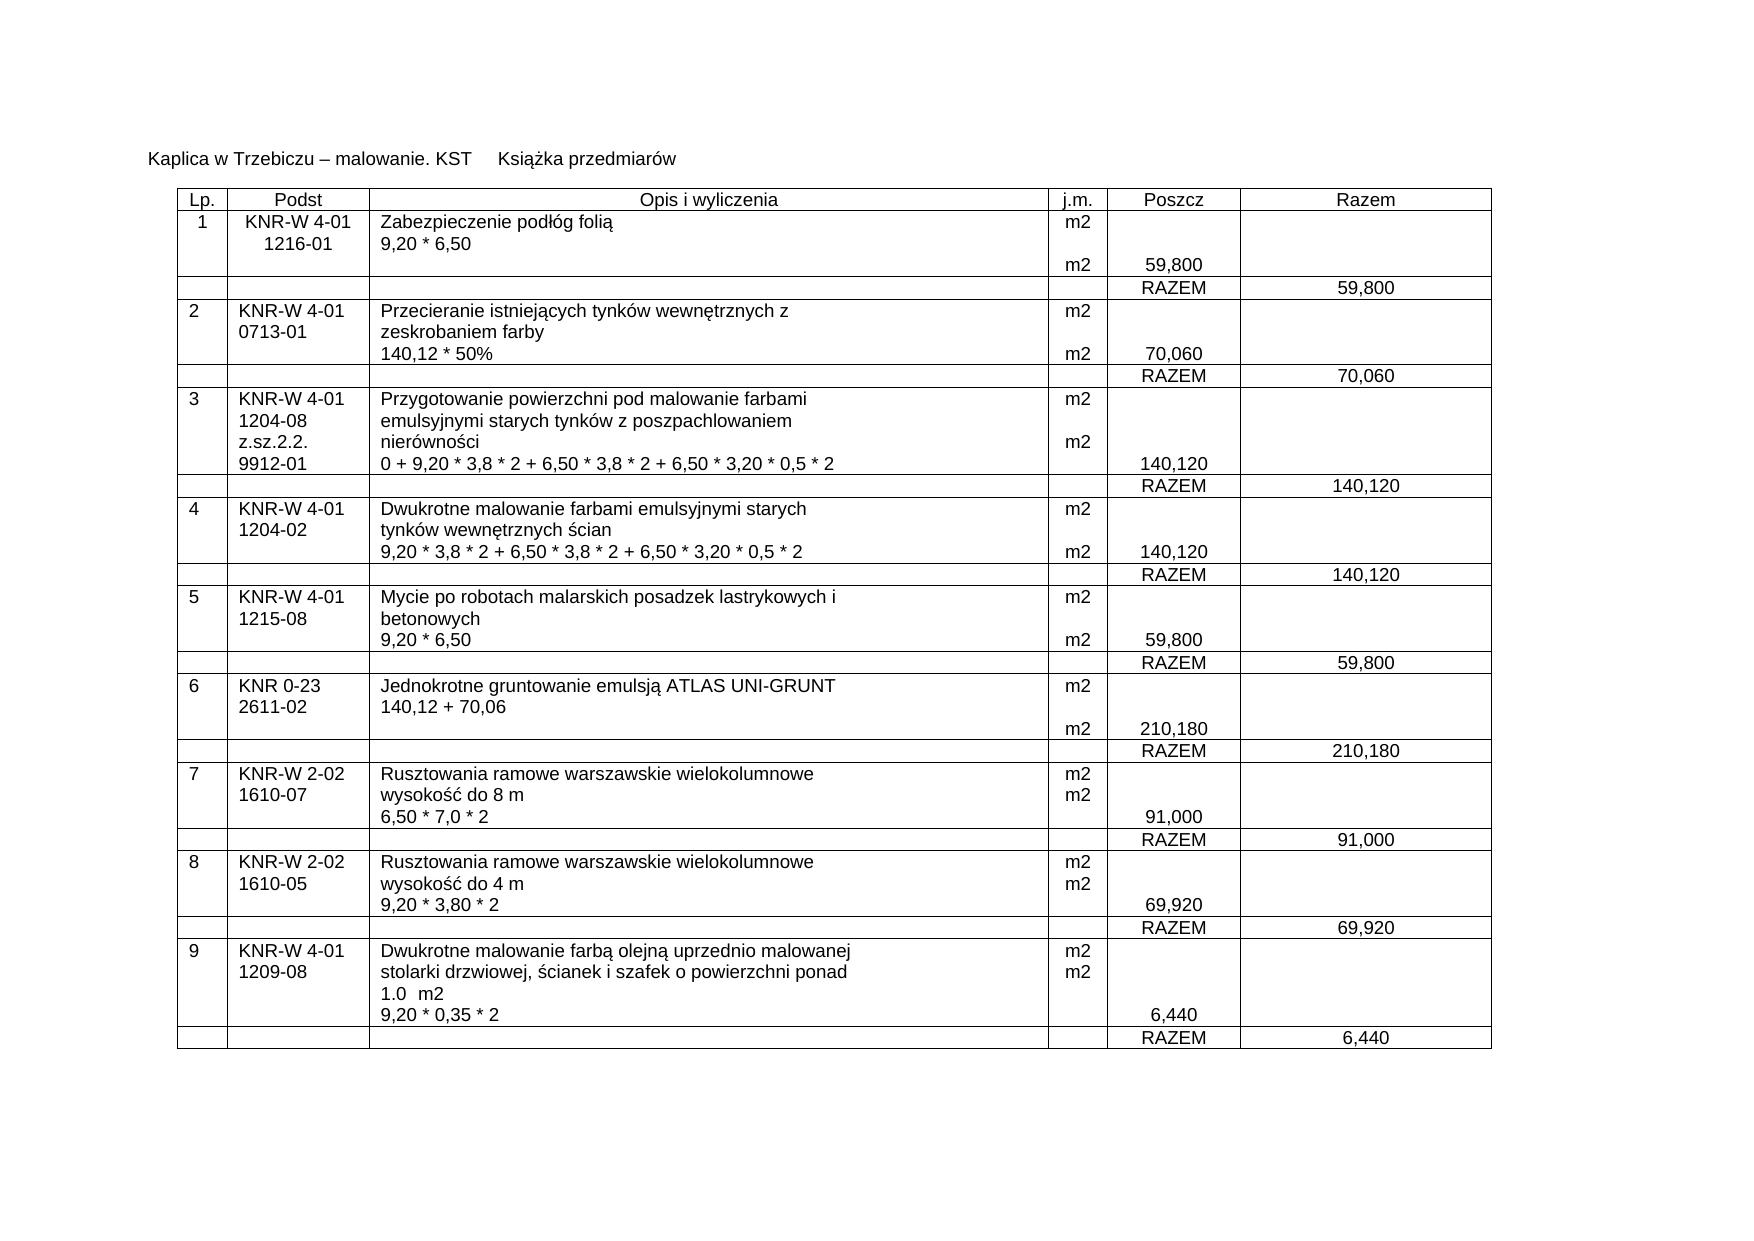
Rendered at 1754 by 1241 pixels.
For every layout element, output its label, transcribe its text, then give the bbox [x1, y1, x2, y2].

table_header Razem [1241, 189, 1491, 210]
table_cell [178, 917, 227, 938]
table_cell RAZEM [1108, 740, 1240, 762]
table_cell 140,120 [1108, 388, 1240, 474]
table_cell [178, 1027, 227, 1048]
table_cell KNR-W 2-02 1610-07 [228, 763, 369, 827]
table_cell [370, 652, 1048, 673]
table_cell [228, 1027, 369, 1048]
table_cell 210,180 [1241, 740, 1491, 762]
table_cell [1049, 917, 1107, 938]
table_header j.m. [1049, 189, 1107, 210]
table_cell m2 m2 [1049, 498, 1107, 562]
table_cell [228, 365, 369, 387]
table_cell 140,120 [1241, 475, 1491, 497]
table_cell [228, 917, 369, 938]
table_cell 140,120 [1108, 498, 1240, 562]
table_cell [370, 564, 1048, 585]
table_cell [1049, 277, 1107, 298]
table_cell 3 [178, 388, 227, 474]
table_cell 210,180 [1108, 674, 1240, 739]
table_cell 9 [178, 939, 227, 1026]
table_cell 4 [178, 498, 227, 562]
table_cell KNR-W 2-02 1610-05 [228, 851, 369, 916]
table_cell [1241, 300, 1491, 364]
table_cell KNR-W 4-01 1209-08 [228, 939, 369, 1026]
table_cell [228, 829, 369, 850]
table_cell [1049, 475, 1107, 497]
table_cell 69,920 [1241, 917, 1491, 938]
table_cell KNR-W 4-01 0713-01 [228, 300, 369, 364]
table_cell 69,920 [1108, 851, 1240, 916]
table_cell [1241, 586, 1491, 651]
table_cell [370, 740, 1048, 762]
table_cell RAZEM [1108, 829, 1240, 850]
table_cell RAZEM [1108, 917, 1240, 938]
table_cell 70,060 [1108, 300, 1240, 364]
table_cell [1049, 740, 1107, 762]
table_cell 59,800 [1241, 277, 1491, 298]
table_cell 2 [178, 300, 227, 364]
table_cell RAZEM [1108, 475, 1240, 497]
table_cell [1049, 1027, 1107, 1048]
table_cell [178, 652, 227, 673]
table_cell [370, 917, 1048, 938]
table_cell RAZEM [1108, 564, 1240, 585]
table_cell [178, 365, 227, 387]
table_cell m2 m2 [1049, 300, 1107, 364]
table_cell m2 m2 [1049, 763, 1107, 827]
table_cell 59,800 [1241, 652, 1491, 673]
table_header Opis i wyliczenia [370, 189, 1048, 210]
table_cell Dwukrotne malowanie farbą olejną uprzednio malowanej stolarki drzwiowej, ścianek i szafek o powierzchni ponad m2 9,20 * 0,35 * 2 [370, 939, 1048, 1026]
table_cell 59,800 [1108, 211, 1240, 276]
table_cell [228, 652, 369, 673]
table_cell [1241, 498, 1491, 562]
table_cell 5 [178, 586, 227, 651]
table_cell m2 m2 [1049, 851, 1107, 916]
table_cell 7 [178, 763, 227, 827]
table_cell [1049, 652, 1107, 673]
table_cell [178, 829, 227, 850]
table_cell [370, 277, 1048, 298]
table_cell [228, 475, 369, 497]
table_cell [1241, 211, 1491, 276]
table_cell [1241, 939, 1491, 1026]
table_cell 6,440 [1108, 939, 1240, 1026]
table_cell [228, 564, 369, 585]
table_cell [370, 475, 1048, 497]
table_cell [1241, 763, 1491, 827]
table_cell [178, 475, 227, 497]
table_cell [1241, 851, 1491, 916]
table_cell 91,000 [1108, 763, 1240, 827]
table_cell 140,120 [1241, 564, 1491, 585]
table_cell KNR-W 4-01 1204-02 [228, 498, 369, 562]
table_cell Przecieranie istniejących tynków wewnętrznych z zeskrobaniem farby 140,12 * 50% [370, 300, 1048, 364]
table_cell KNR-W 4-01 1215-08 [228, 586, 369, 651]
table_cell 6,440 [1241, 1027, 1491, 1048]
table_cell [178, 740, 227, 762]
table_cell m2 m2 [1049, 211, 1107, 276]
table_header Lp. [178, 189, 227, 210]
table_cell [178, 564, 227, 585]
table_cell [228, 740, 369, 762]
table_header Podst [228, 189, 369, 210]
table_cell Mycie po robotach malarskich posadzek lastrykowych i betonowych 9,20 * 6,50 [370, 586, 1048, 651]
table_cell 59,800 [1108, 586, 1240, 651]
table_cell Przygotowanie powierzchni pod malowanie farbami emulsyjnymi starych tynków z poszpachlowaniem nierówności 0 + 9,20 * 3,8 * 2 + 6,50 * 3,8 * 2 + 6,50 * 3,20 * 0,5 * 2 [370, 388, 1048, 474]
table_cell [1049, 829, 1107, 850]
table_cell Rusztowania ramowe warszawskie wielokolumnowe wysokość do 4 m 9,20 * 3,80 * 2 [370, 851, 1048, 916]
table_cell KNR-W 4-01 1216-01 [228, 211, 369, 276]
table_cell Rusztowania ramowe warszawskie wielokolumnowe wysokość do 8 m 6,50 * 7,0 * 2 [370, 763, 1048, 827]
table_cell [370, 1027, 1048, 1048]
table_cell [370, 365, 1048, 387]
table_cell [228, 277, 369, 298]
table_cell 91,000 [1241, 829, 1491, 850]
table_cell [1241, 388, 1491, 474]
table_cell m2 m2 [1049, 586, 1107, 651]
table_cell 70,060 [1241, 365, 1491, 387]
table_cell RAZEM [1108, 277, 1240, 298]
table_cell 1 [178, 211, 227, 276]
table_cell KNR 0-23 2611-02 [228, 674, 369, 739]
table_cell KNR-W 4-01 1204-08 z.sz.2.2. 9912-01 [228, 388, 369, 474]
table_cell [1049, 365, 1107, 387]
table_cell [370, 829, 1048, 850]
table_cell m2 m2 [1049, 388, 1107, 474]
table_cell m2 m2 [1049, 939, 1107, 1026]
table_cell m2 m2 [1049, 674, 1107, 739]
table_cell Zabezpieczenie podłóg folią 9,20 * 6,50 [370, 211, 1048, 276]
text Kaplica w Trzebiczu – malowanie. KST Książka przedmiarów [148, 148, 1606, 169]
table_cell RAZEM [1108, 652, 1240, 673]
table_cell Dwukrotne malowanie farbami emulsyjnymi starych tynków wewnętrznych ścian 9,20 * 3,8 * 2 + 6,50 * 3,8 * 2 + 6,50 * 3,20 * 0,5 * 2 [370, 498, 1048, 562]
table_cell RAZEM [1108, 365, 1240, 387]
table_cell RAZEM [1108, 1027, 1240, 1048]
table_header Poszcz [1108, 189, 1240, 210]
table_cell 6 [178, 674, 227, 739]
table_cell 8 [178, 851, 227, 916]
table_cell [178, 277, 227, 298]
table_cell [1049, 564, 1107, 585]
table_cell [1241, 674, 1491, 739]
table_cell Jednokrotne gruntowanie emulsją ATLAS UNI-GRUNT 140,12 + 70,06 [370, 674, 1048, 739]
